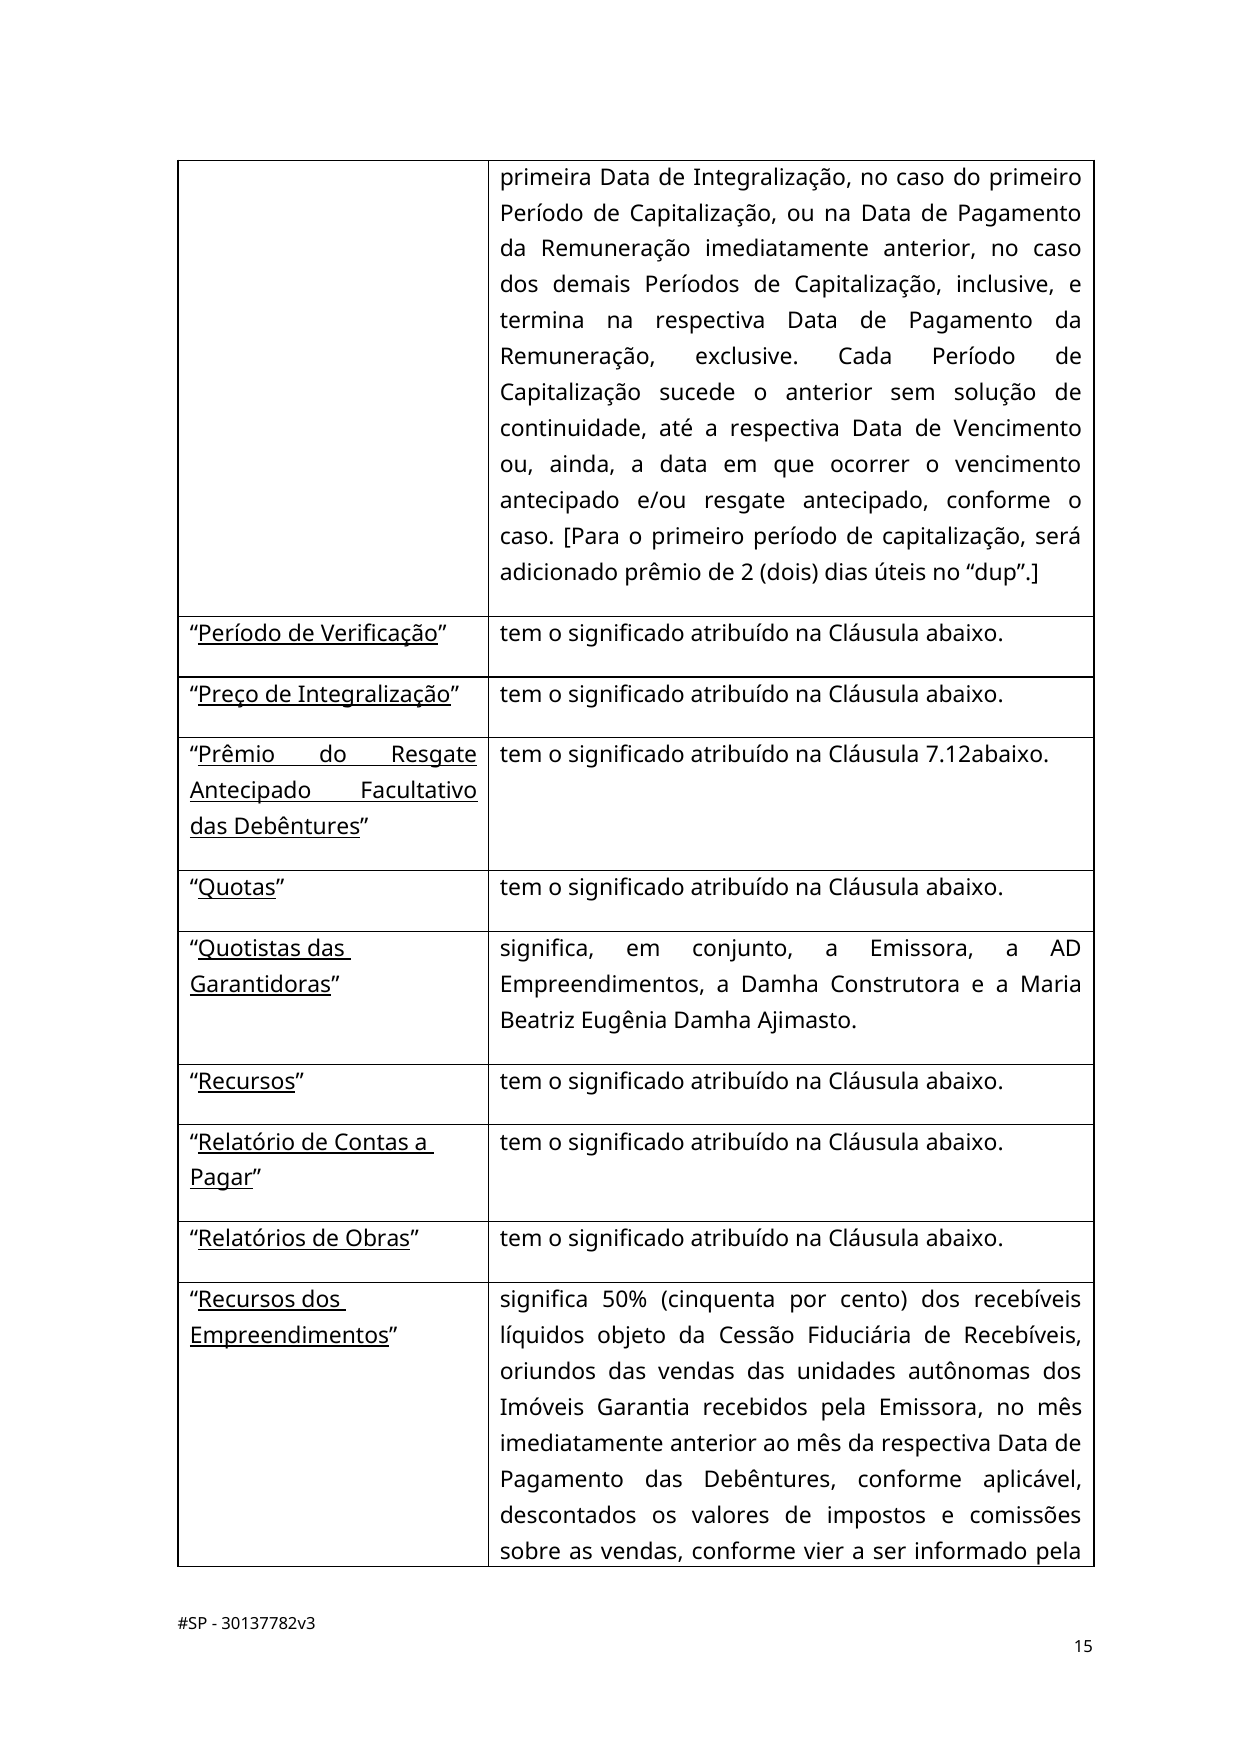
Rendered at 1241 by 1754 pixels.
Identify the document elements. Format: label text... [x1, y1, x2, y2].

table_cell tem o significado atribuído na Cláusula 7.8.6 abaixo. [489, 1125, 1093, 1221]
table_cell tem o significado atribuído na Cláusula 6.1 abaixo. [489, 1065, 1093, 1124]
table_cell tem o significado atribuído na Cláusula 7.12(iii) abaixo. [489, 738, 1093, 870]
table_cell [489, 1283, 1093, 1566]
table_cell “Prêmio do Resgate Antecipado Facultativo das Debêntures” [179, 738, 488, 870]
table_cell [179, 161, 488, 616]
table_cell “Recursos” [179, 1065, 488, 1124]
table_cell “Quotistas das Garantidoras” [179, 932, 488, 1063]
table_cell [489, 161, 1093, 616]
table_cell significa, em conjunto, a Emissora, a AD Empreendimentos, a Damha Construtora e a Maria Beatriz Eugênia Damha Ajimasto. [489, 932, 1093, 1063]
table_cell “Quotas” [179, 871, 488, 931]
table_cell tem o significado atribuído na Cláusula 7.6 abaixo. [489, 871, 1093, 931]
table_cell tem o significado atribuído na Cláusula 7.23 abaixo. [489, 678, 1093, 737]
table_cell “Relatório de Contas a Pagar” [179, 1125, 488, 1221]
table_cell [179, 1283, 488, 1566]
table_cell “Período de Verificação” [179, 617, 488, 676]
table_cell tem o significado atribuído na Cláusula 6.3.4 abaixo. [489, 617, 1093, 676]
table_cell “Preço de Integralização” [179, 678, 488, 737]
table_cell tem o significado atribuído na Cláusula 7.8.3 abaixo. [489, 1222, 1093, 1282]
table_cell “Relatórios de Obras” [179, 1222, 488, 1282]
